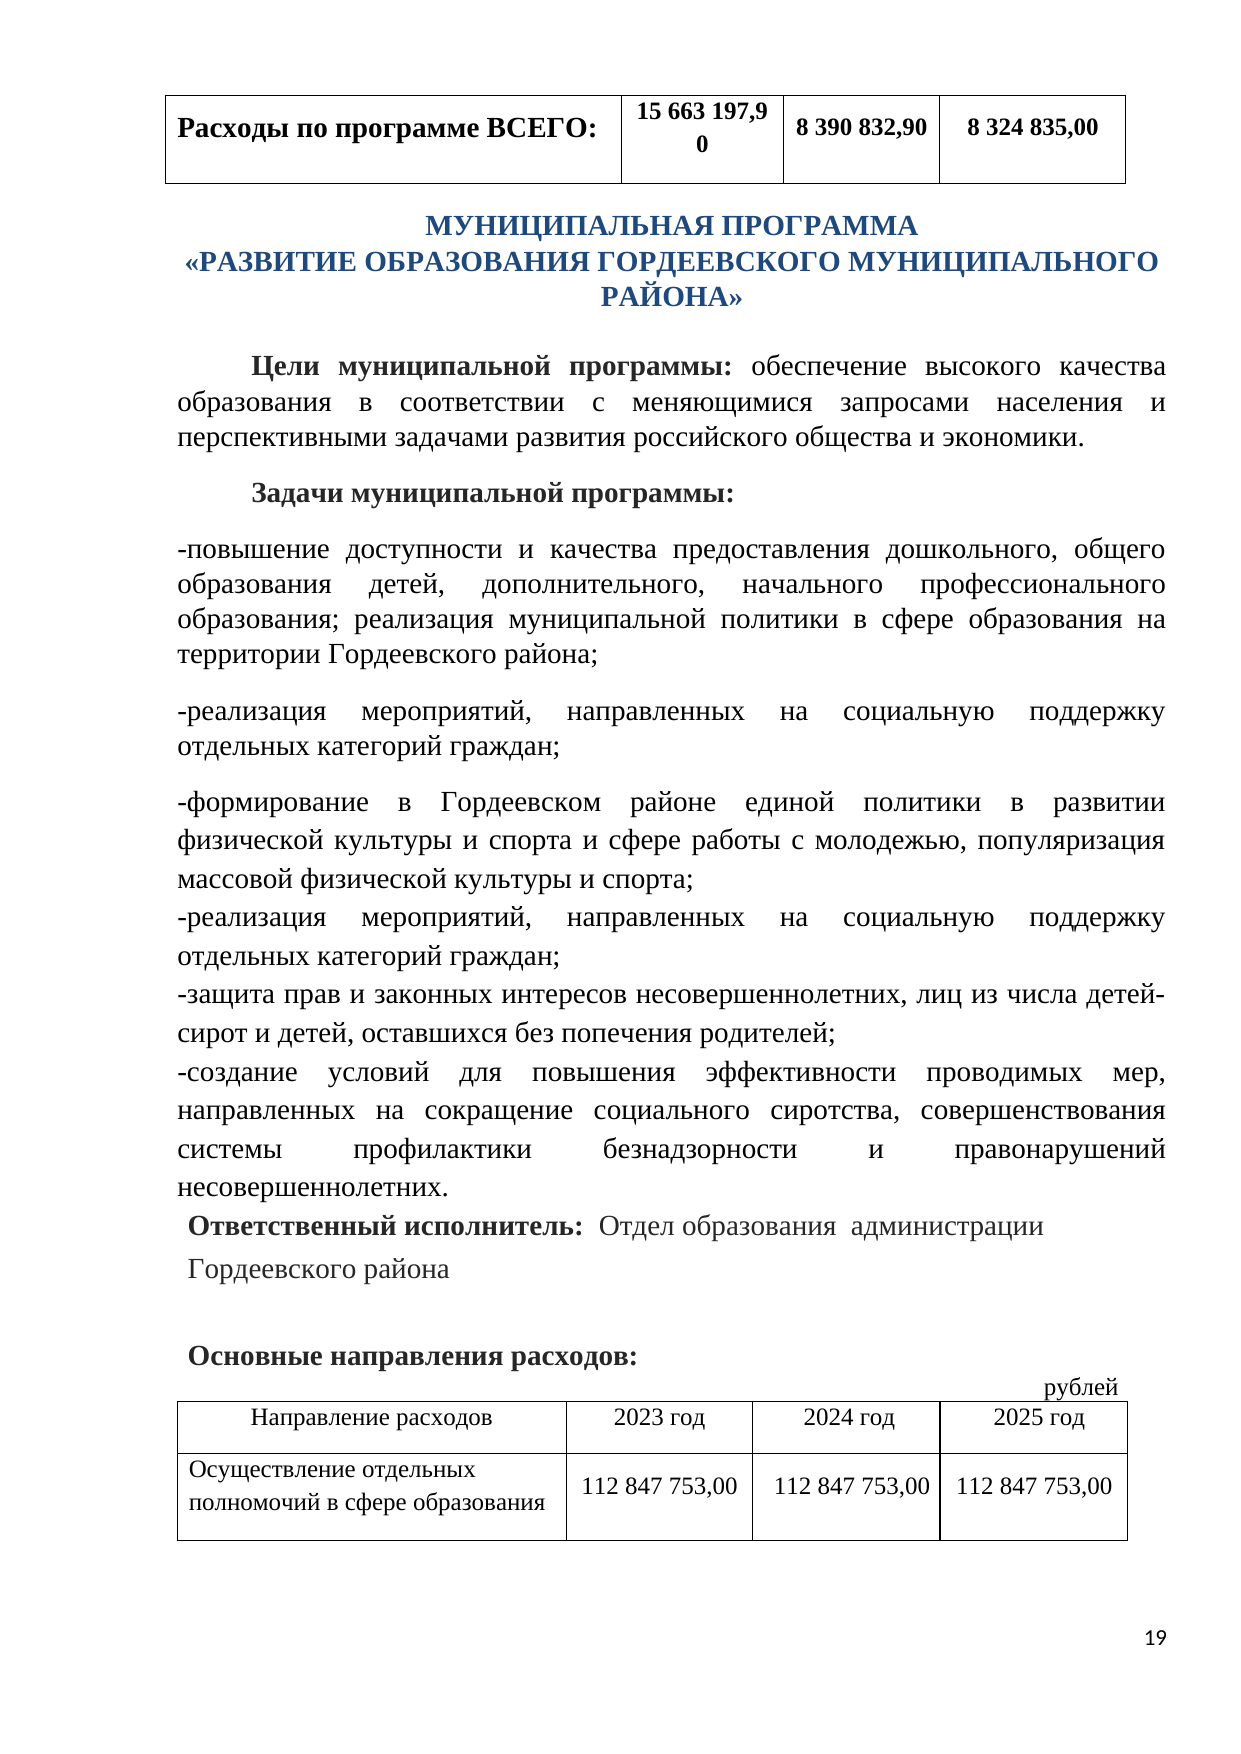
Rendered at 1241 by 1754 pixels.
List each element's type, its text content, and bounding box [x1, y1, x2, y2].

table_header 2024 год [753, 1402, 939, 1453]
table_cell 112 847 753,00 [753, 1454, 939, 1540]
text Ответственный исполнитель: Отдел образования администрации Гордеевского района [187, 1208, 1108, 1285]
table_cell 8 324 835,00 [940, 96, 1125, 182]
table_header 2025 год [941, 1402, 1127, 1453]
text рублей [187, 1372, 1167, 1401]
table_cell Расходы по программе ВСЕГО: [166, 96, 621, 182]
text Задачи муниципальной программы: [177, 475, 1167, 508]
table_header 2023 год [567, 1402, 752, 1453]
text -создание условий для повышения эффективности проводимых мер, направленных на сокращение социального сиротства, совершенствования системы профилактики безнадзорности и правонарушений несовершеннолетних. [177, 1054, 1167, 1203]
table_cell 112 847 753,00 [567, 1454, 752, 1540]
text -повышение доступности и качества предоставления дошкольного, общего образования детей, дополнительного, начального профессионального образования; реализация муниципальной политики в сфере образования на территории Гордеевского района; [177, 531, 1167, 670]
text -защита прав и законных интересов несовершеннолетних, лиц из числа детей-сирот и детей, оставшихся без попечения родителей; [177, 977, 1167, 1049]
text Цели муниципальной программы: обеспечение высокого качества образования в соответствии с меняющимися запросами населения и перспективными задачами развития российского общества и экономики. [177, 348, 1167, 452]
text -реализация мероприятий, направленных на социальную поддержку отдельных категорий граждан; [177, 899, 1167, 972]
table_cell 112 847 753,00 [941, 1454, 1127, 1540]
text МУНИЦИПАЛЬНАЯ ПРОГРАММА «РАЗВИТИЕ ОБРАЗОВАНИЯ ГОРДЕЕВСКОГО МУНИЦИПАЛЬНОГО РАЙОНА» [177, 208, 1167, 312]
text Основные направления расходов: [187, 1338, 1167, 1372]
table_cell Осуществление отдельных полномочий в сфере образования [178, 1454, 566, 1540]
text -реализация мероприятий, направленных на социальную поддержку отдельных категорий граждан; [177, 693, 1167, 761]
table_cell 8 390 832,90 [784, 96, 939, 182]
table_cell 15 663 197,90 [622, 96, 783, 182]
table_header Направление расходов [178, 1402, 566, 1453]
text -формирование в Гордеевском районе единой политики в развитии физической культуры и спорта и сфере работы с молодежью, популяризация массовой физической культуры и спорта; [177, 784, 1167, 894]
